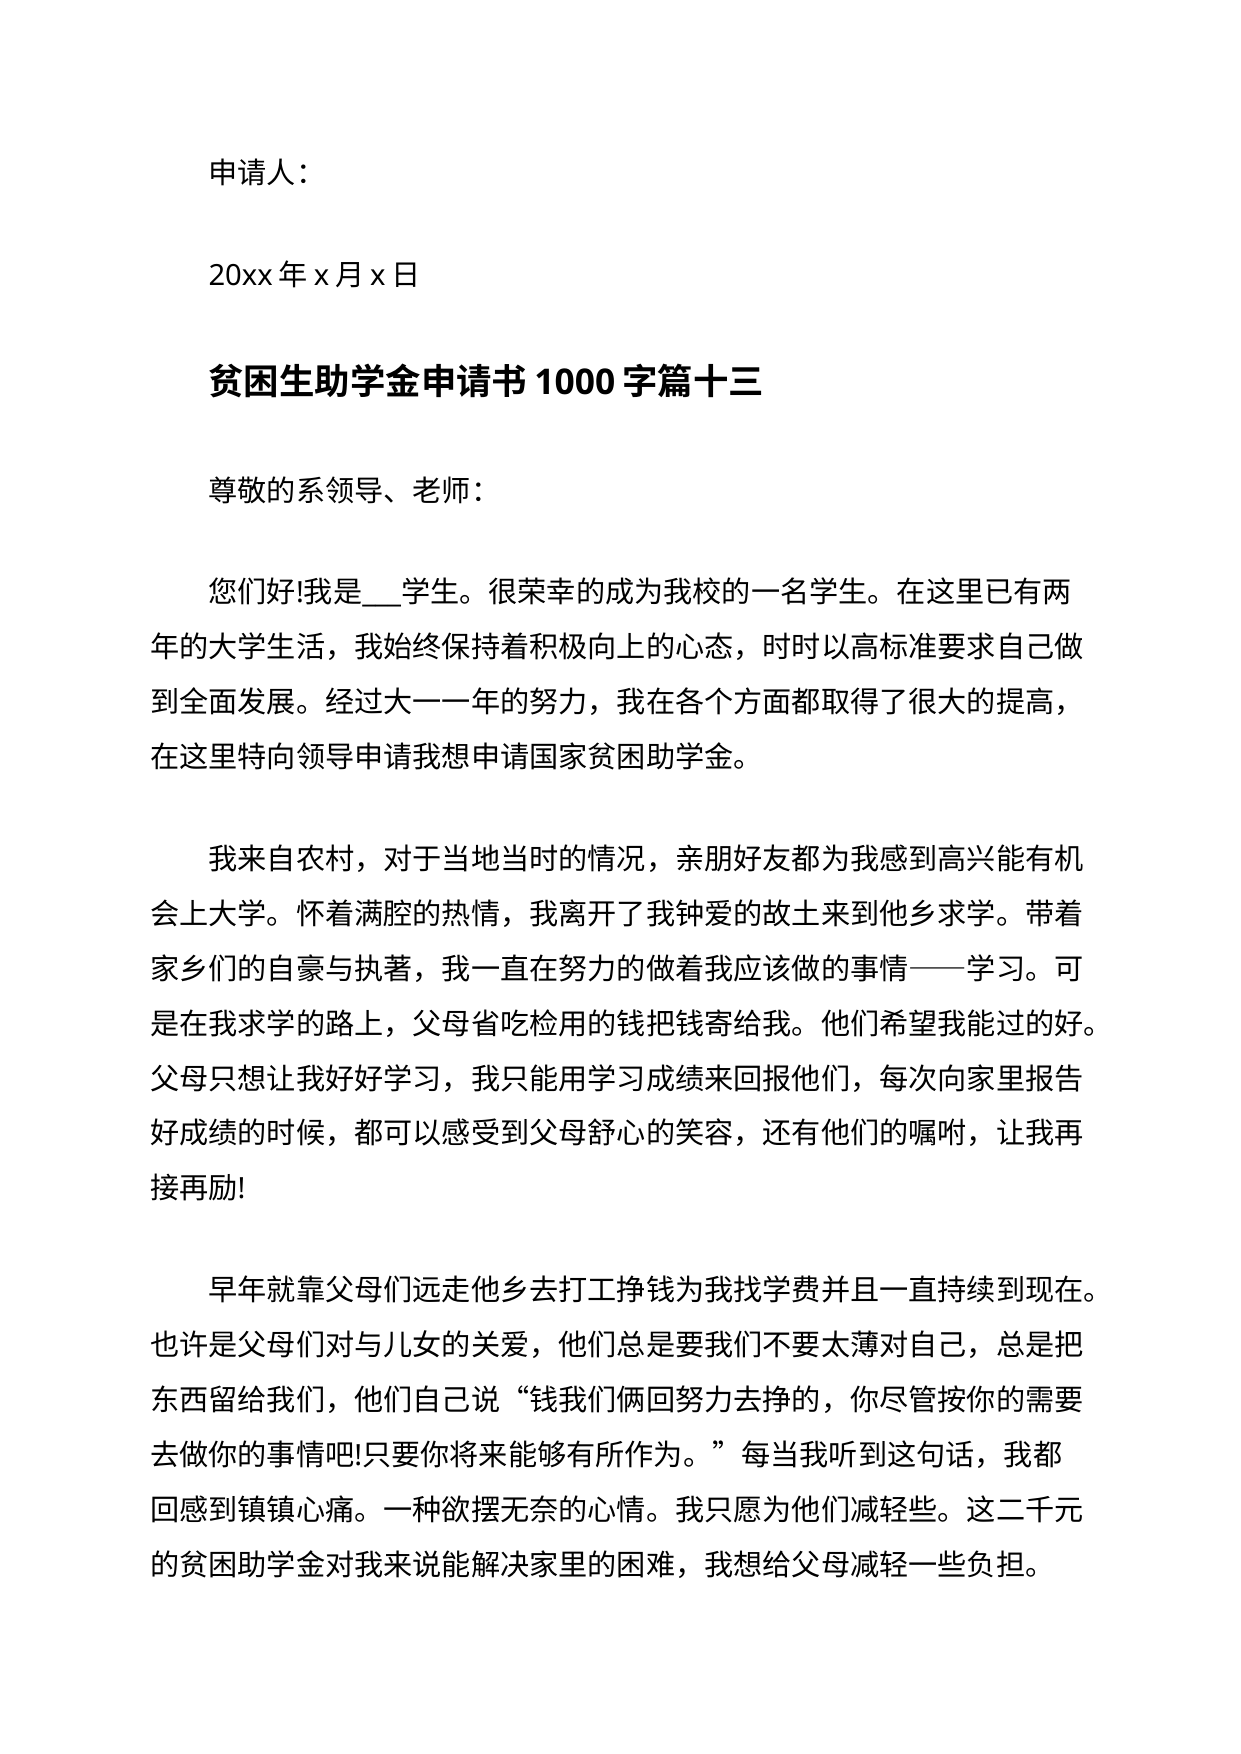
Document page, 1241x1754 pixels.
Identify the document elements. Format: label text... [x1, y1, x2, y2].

text 我来自农村，对于当地当时的情况，亲朋好友都为我感到高兴能有机会上大学。怀着满腔的热情，我离开了我钟爱的故土来到他乡求学。带着家乡们的自豪与执著，我一直在努力的做着我应该做的事情——学习。可是在我求学的路上，父母省吃检用的钱把钱寄给我。他们希望我能过的好。父母只想让我好好学习，我只能用学习成绩来回报他们，每次向家里报告好成绩的时候，都可以感受到父母舒心的笑容，还有他们的嘱咐，让我再接再励! [150, 836, 1090, 1207]
text 早年就靠父母们远走他乡去打工挣钱为我找学费并且一直持续到现在。也许是父母们对与儿女的关爱，他们总是要我们不要太薄对自己，总是把东西留给我们，他们自己说“钱我们俩回努力去挣的，你尽管按你的需要去做你的事情吧!只要你将来能够有所作为。”每当我听到这句话，我都回感到镇镇心痛。一种欲摆无奈的心情。我只愿为他们减轻些。这二千元的贫困助学金对我来说能解决家里的困难，我想给父母减轻一些负担。 [150, 1267, 1090, 1584]
text 贫困生助学金申请书1000字篇十三 [150, 354, 1090, 405]
text 申请人： [150, 150, 1090, 192]
text 20xx年x月x日 [150, 252, 1090, 294]
text 您们好!我是___学生。很荣幸的成为我校的一名学生。在这里已有两年的大学生活，我始终保持着积极向上的心态，时时以高标准要求自己做到全面发展。经过大一一年的努力，我在各个方面都取得了很大的提高，在这里特向领导申请我想申请国家贫困助学金。 [150, 569, 1090, 776]
text 尊敬的系领导、老师： [150, 467, 1090, 509]
